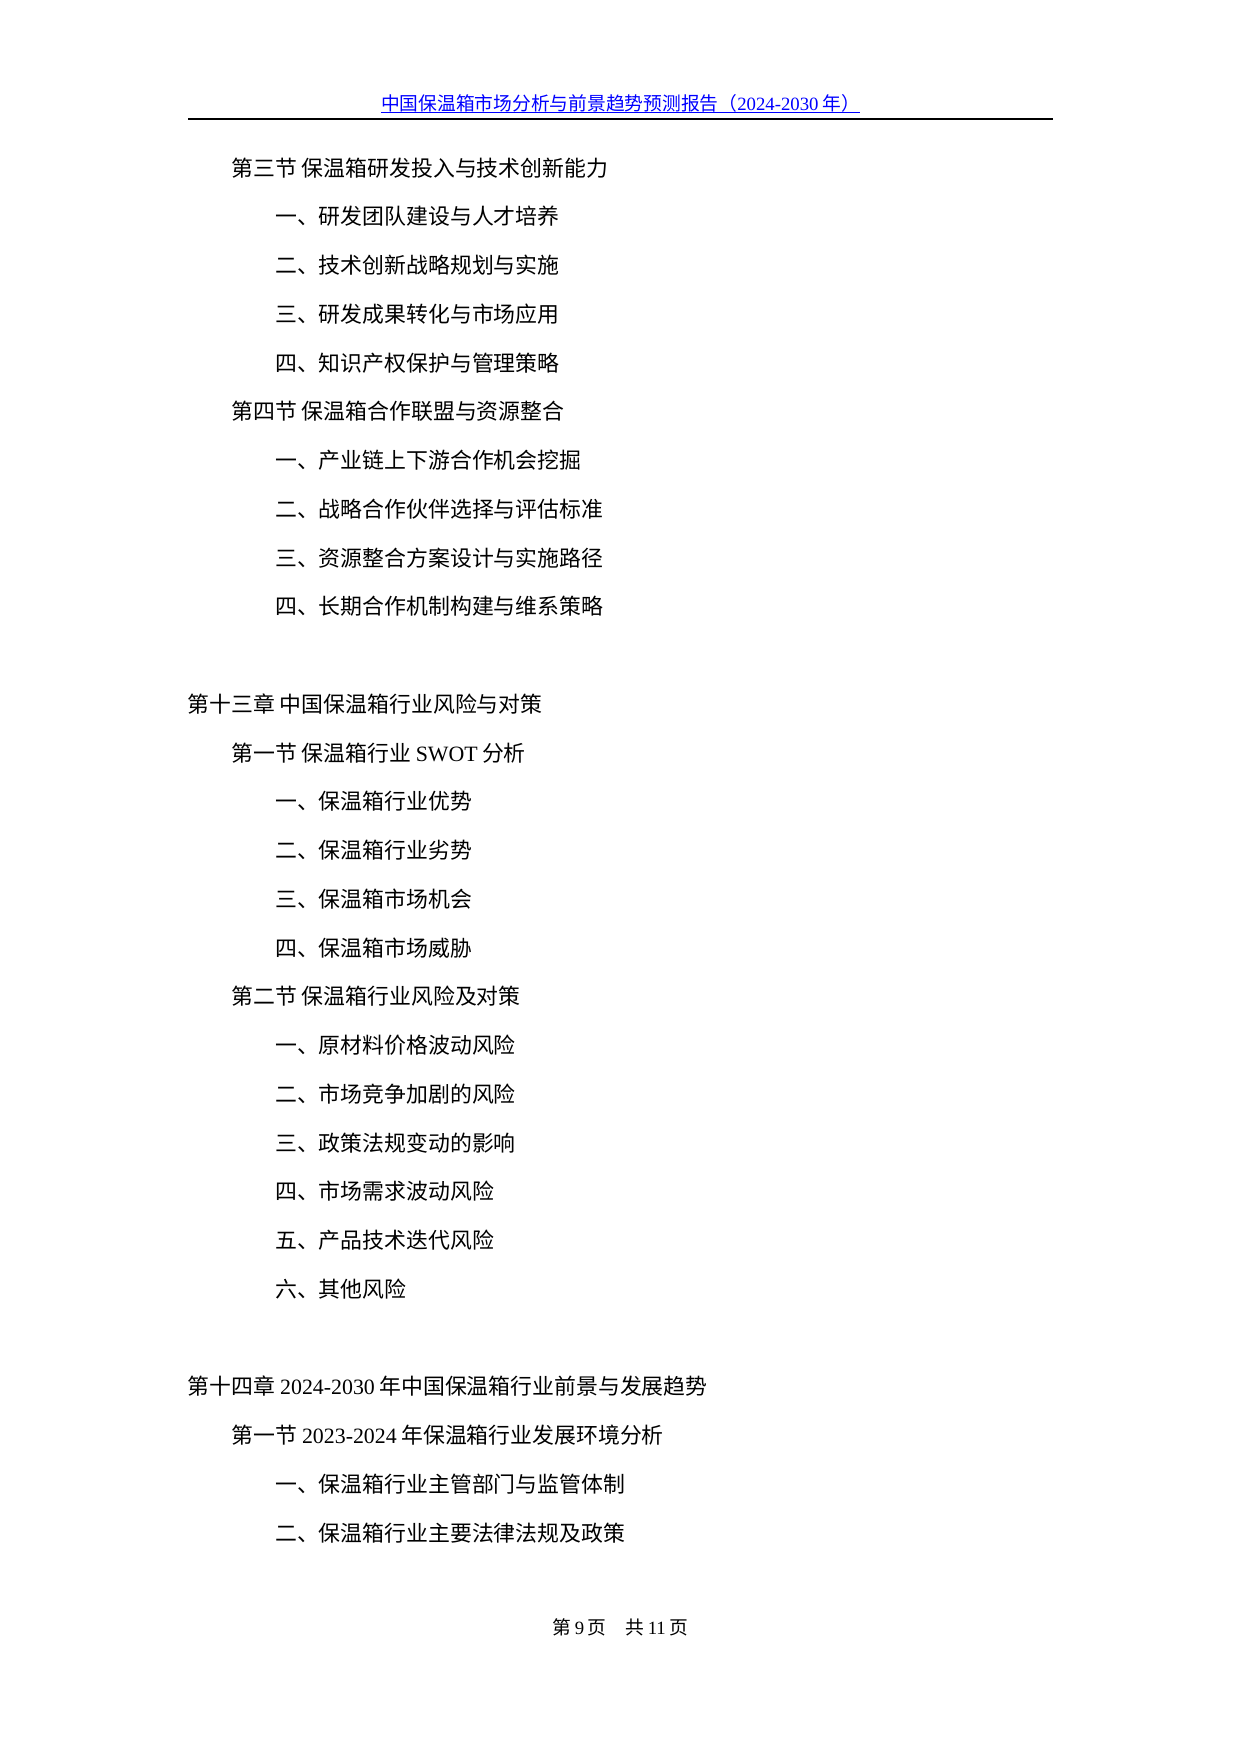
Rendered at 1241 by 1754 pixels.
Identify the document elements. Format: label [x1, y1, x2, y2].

text [187, 150, 1053, 1548]
